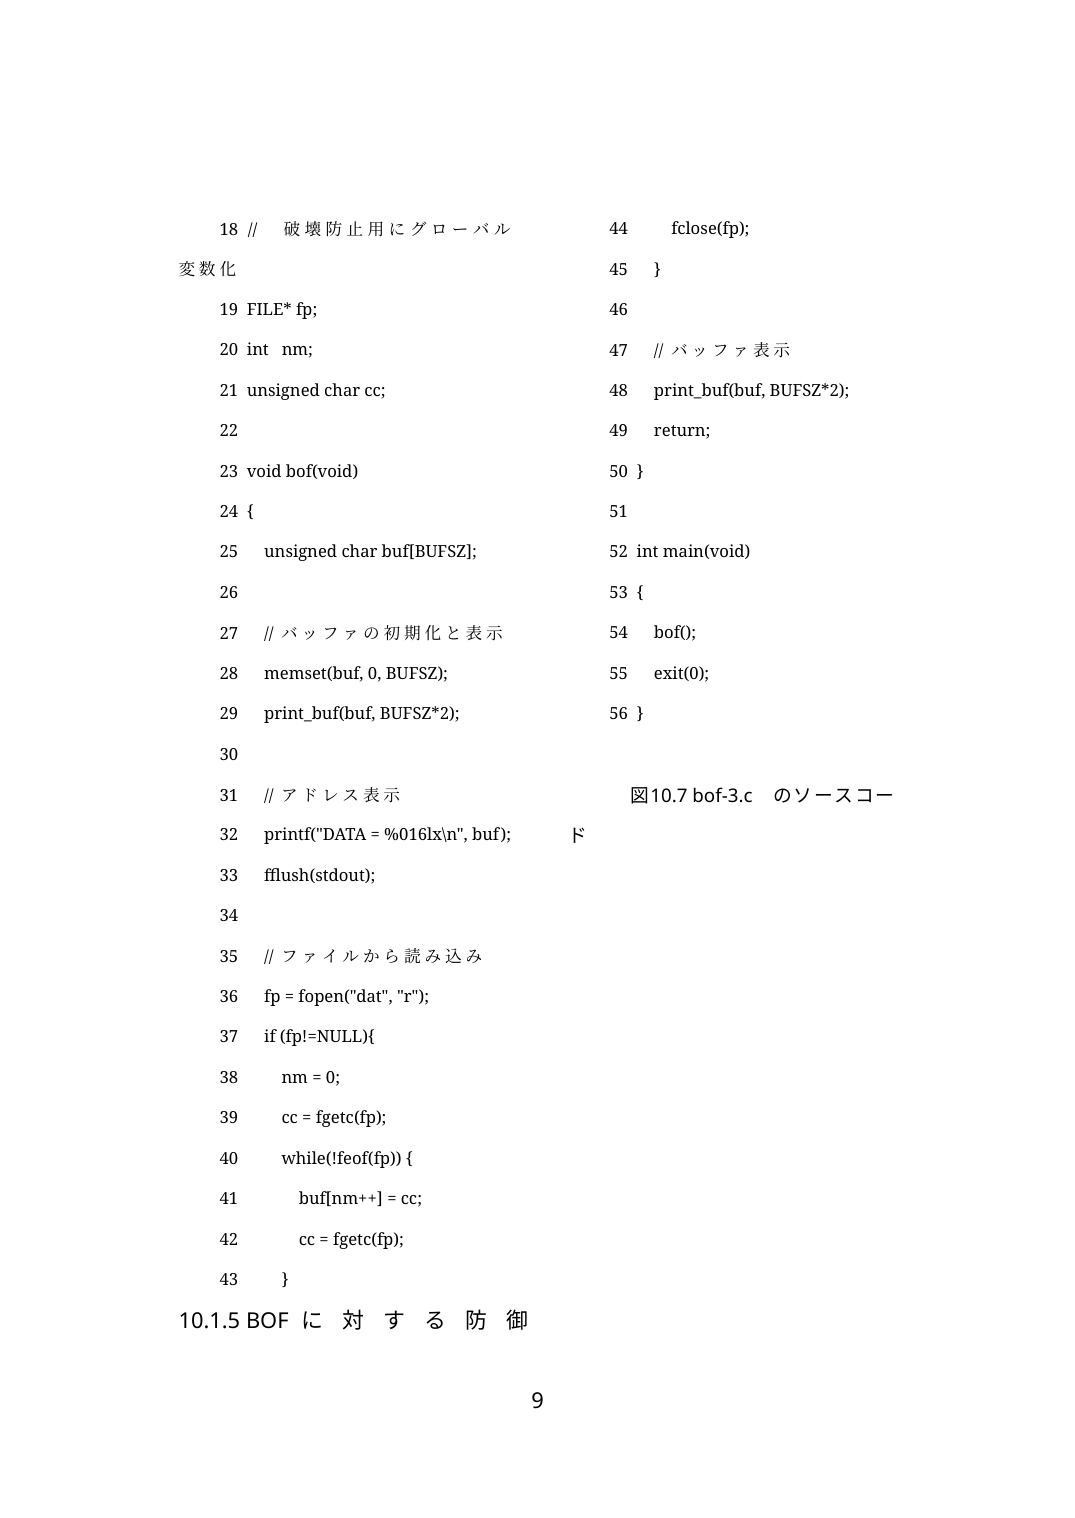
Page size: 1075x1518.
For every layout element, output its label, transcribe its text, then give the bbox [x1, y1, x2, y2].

text 23 void bof(void) [178, 450, 515, 491]
text 20 int nm; [178, 329, 515, 369]
text 30 [178, 733, 515, 774]
text 41 buf[nm++] = cc; [178, 1178, 515, 1218]
text 46 [559, 289, 896, 329]
text 26 [178, 572, 515, 612]
text 47 // バッファ表示 [559, 329, 896, 369]
text 45 } [559, 248, 896, 289]
text 21 unsigned char cc; [178, 369, 515, 410]
text 38 nm = 0; [178, 1057, 515, 1097]
text 図10.7 bof-3.c のソースコード [559, 774, 896, 854]
text 33 fflush(stdout); [178, 854, 515, 895]
text 43 } [178, 1259, 515, 1299]
text 36 fp = fopen("dat", "r"); [178, 976, 515, 1016]
text 27 // バッファの初期化と表示 [178, 612, 515, 652]
text 52 int main(void) [559, 531, 896, 572]
text 54 bof(); [559, 612, 896, 652]
text 34 [178, 895, 515, 935]
text 50 } [559, 450, 896, 491]
text 37 if (fp!=NULL){ [178, 1016, 515, 1057]
text 49 return; [559, 410, 896, 450]
text 55 exit(0); [559, 652, 896, 693]
text 51 [559, 491, 896, 531]
text 48 print_buf(buf, BUFSZ*2); [559, 369, 896, 410]
text 29 print_buf(buf, BUFSZ*2); [178, 693, 515, 733]
text 10.1.5 BOFに対する防御 [178, 1299, 896, 1339]
text 24 { [178, 491, 515, 531]
text 31 // アドレス表示 [178, 774, 515, 814]
text 32 printf("DATA = %016lx\n", buf); [178, 814, 515, 854]
text 39 cc = fgetc(fp); [178, 1097, 515, 1137]
text 40 while(!feof(fp)) { [178, 1137, 515, 1178]
text 42 cc = fgetc(fp); [178, 1218, 515, 1259]
text 35 // ファイルから読み込み [178, 935, 515, 976]
text 19 FILE* fp; [178, 289, 515, 329]
text 28 memset(buf, 0, BUFSZ); [178, 652, 515, 693]
text 53 { [559, 572, 896, 612]
text 25 unsigned char buf[BUFSZ]; [178, 531, 515, 572]
text 22 [178, 410, 515, 450]
text 18 // 破壊防止用にグローバル変数化 [178, 208, 515, 289]
text 44 fclose(fp); [559, 208, 896, 248]
text 56 } [559, 693, 896, 733]
